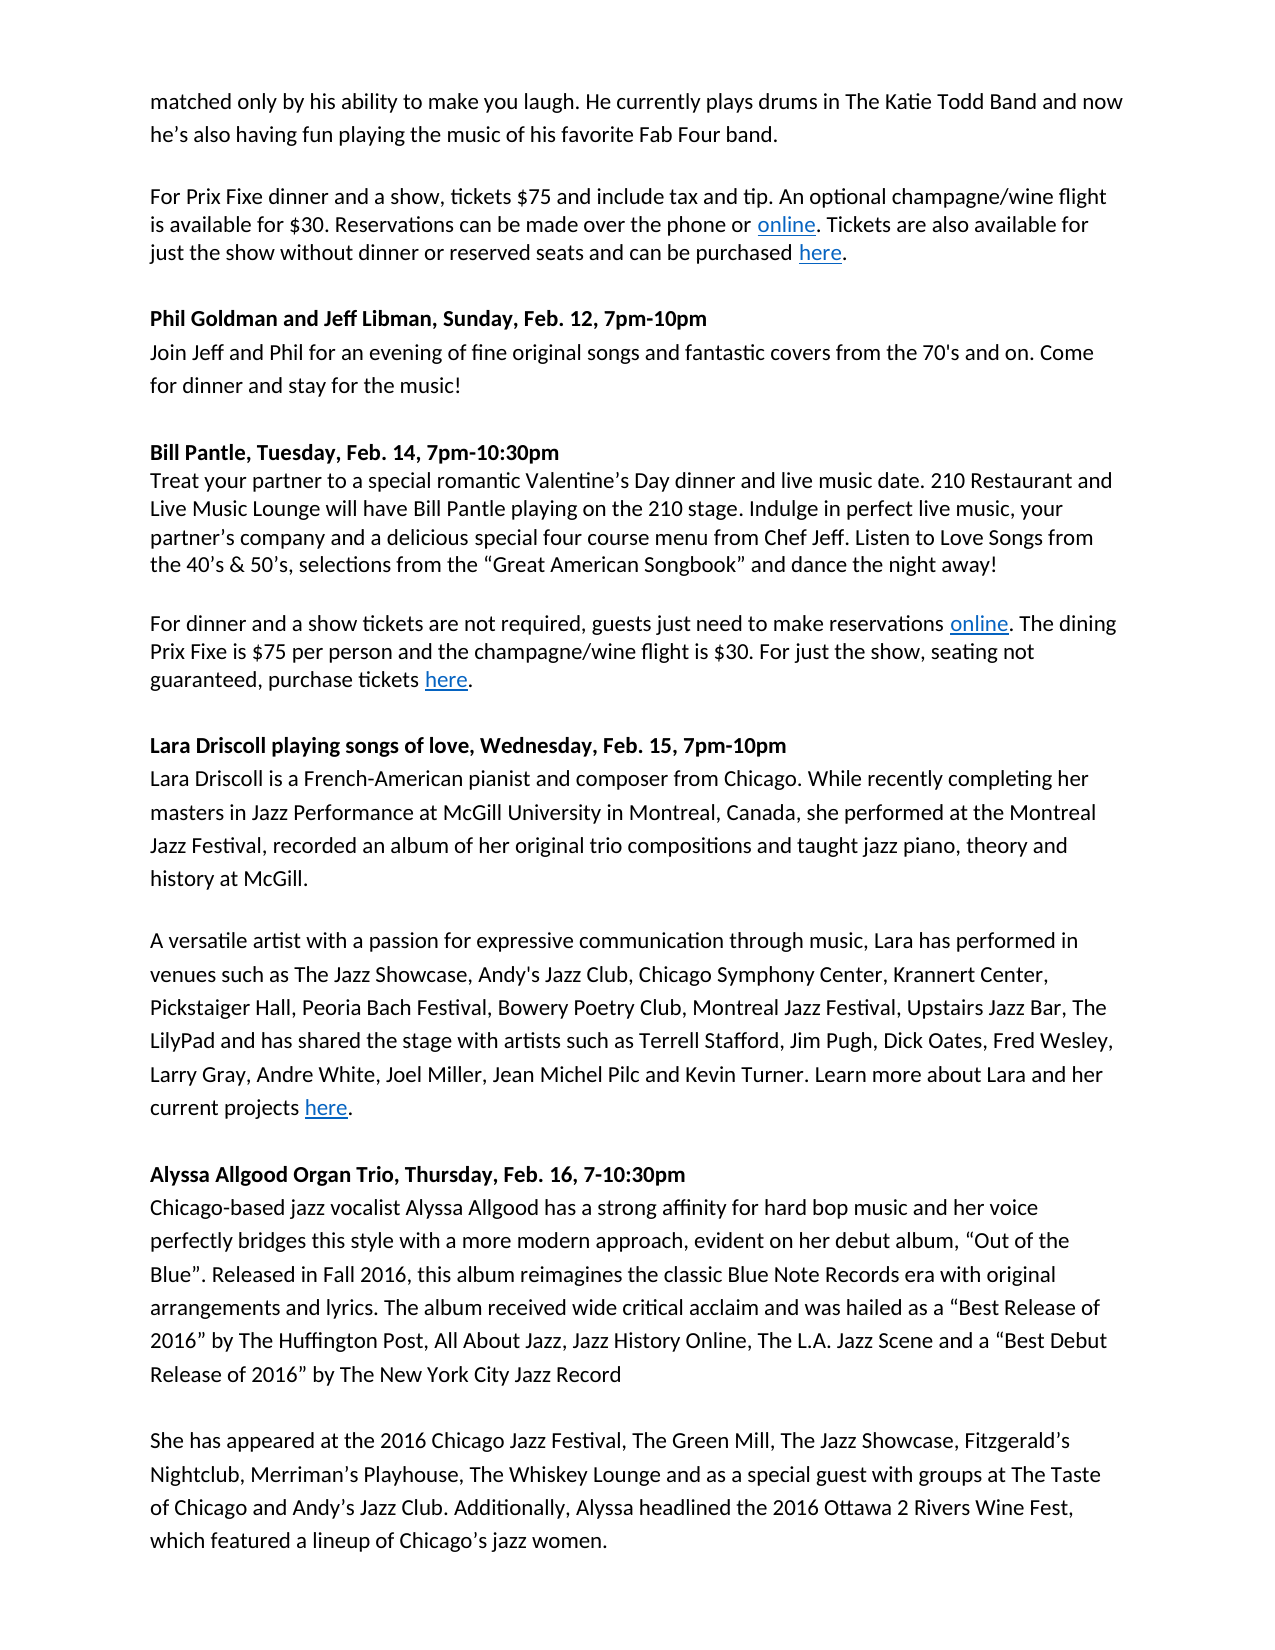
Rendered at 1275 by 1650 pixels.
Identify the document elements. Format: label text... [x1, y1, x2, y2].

text For dinner and a show tickets are not required, guests just need to make reservations online. The dining Prix Fixe is $75 per person and the champagne/wine flight is $30. For just the show, seating not guaranteed, purchase tickets here. [150, 609, 1125, 693]
text Lara Driscoll is a French-American pianist and composer from Chicago. While recently completing her masters in Jazz Performance at McGill University in Montreal, Canada, she performed at the Montreal Jazz Festival, recorded an album of her original trio compositions and taught jazz piano, theory and history at McGill. [150, 760, 1125, 893]
text For Prix Fixe dinner and a show, tickets $75 and include tax and tip. An optional champagne/wine flight is available for $30. Reservations can be made over the phone or online. Tickets are also available for just the show without dinner or reserved seats and can be purchased here. [150, 182, 1125, 267]
text Alyssa Allgood Organ Trio, Thursday, Feb. 16, 7-10:30pm [150, 1155, 1125, 1189]
text Treat your partner to a special romantic Valentine’s Day dinner and live music date. 210 Restaurant and Live Music Lounge will have Bill Pantle playing on the 210 stage. Indulge in perfect live music, your partner’s company and a delicious special four course menu from Chef Jeff. Listen to Love Songs from the 40’s & 50’s, selections from the “Great American Songbook” and dance the night away! [150, 467, 1125, 579]
text Join Jeff and Phil for an evening of fine original songs and fantastic covers from the 70's and on. Come for dinner and stay for the music! [150, 333, 1125, 400]
text Phil Goldman and Jeff Libman, Sunday, Feb. 12, 7pm-10pm [150, 300, 1125, 333]
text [150, 82, 1125, 149]
text A versatile artist with a passion for expressive communication through music, Lara has performed in venues such as The Jazz Showcase, Andy's Jazz Club, Chicago Symphony Center, Krannert Center, Pickstaiger Hall, Peoria Bach Festival, Bowery Poetry Club, Montreal Jazz Festival, Upstairs Jazz Bar, The LilyPad and has shared the stage with artists such as Terrell Stafford, Jim Pugh, Dick Oates, Fred Wesley, Larry Gray, Andre White, Joel Miller, Jean Michel Pilc and Kevin Turner. Learn more about Lara and her current projects here. [150, 922, 1125, 1122]
text Lara Driscoll playing songs of love, Wednesday, Feb. 15, 7pm-10pm [150, 727, 1125, 760]
text She has appeared at the 2016 Chicago Jazz Festival, The Green Mill, The Jazz Showcase, Fitzgerald’s Nightclub, Merriman’s Playhouse, The Whiskey Lounge and as a special guest with groups at The Taste of Chicago and Andy’s Jazz Club. Additionally, Alyssa headlined the 2016 Ottawa 2 Rivers Wine Fest, which featured a lineup of Chicago’s jazz women. [150, 1422, 1125, 1555]
text Bill Pantle, Tuesday, Feb. 14, 7pm-10:30pm [150, 433, 1125, 467]
text Chicago-based jazz vocalist Alyssa Allgood has a strong affinity for hard bop music and her voice perfectly bridges this style with a more modern approach, evident on her debut album, “Out of the Blue”. Released in Fall 2016, this album reimagines the classic Blue Note Records era with original arrangements and lyrics. The album received wide critical acclaim and was hailed as a “Best Release of 2016” by The Huffington Post, All About Jazz, Jazz History Online, The L.A. Jazz Scene and a “Best Debut Release of 2016” by The New York City Jazz Record [150, 1189, 1125, 1389]
